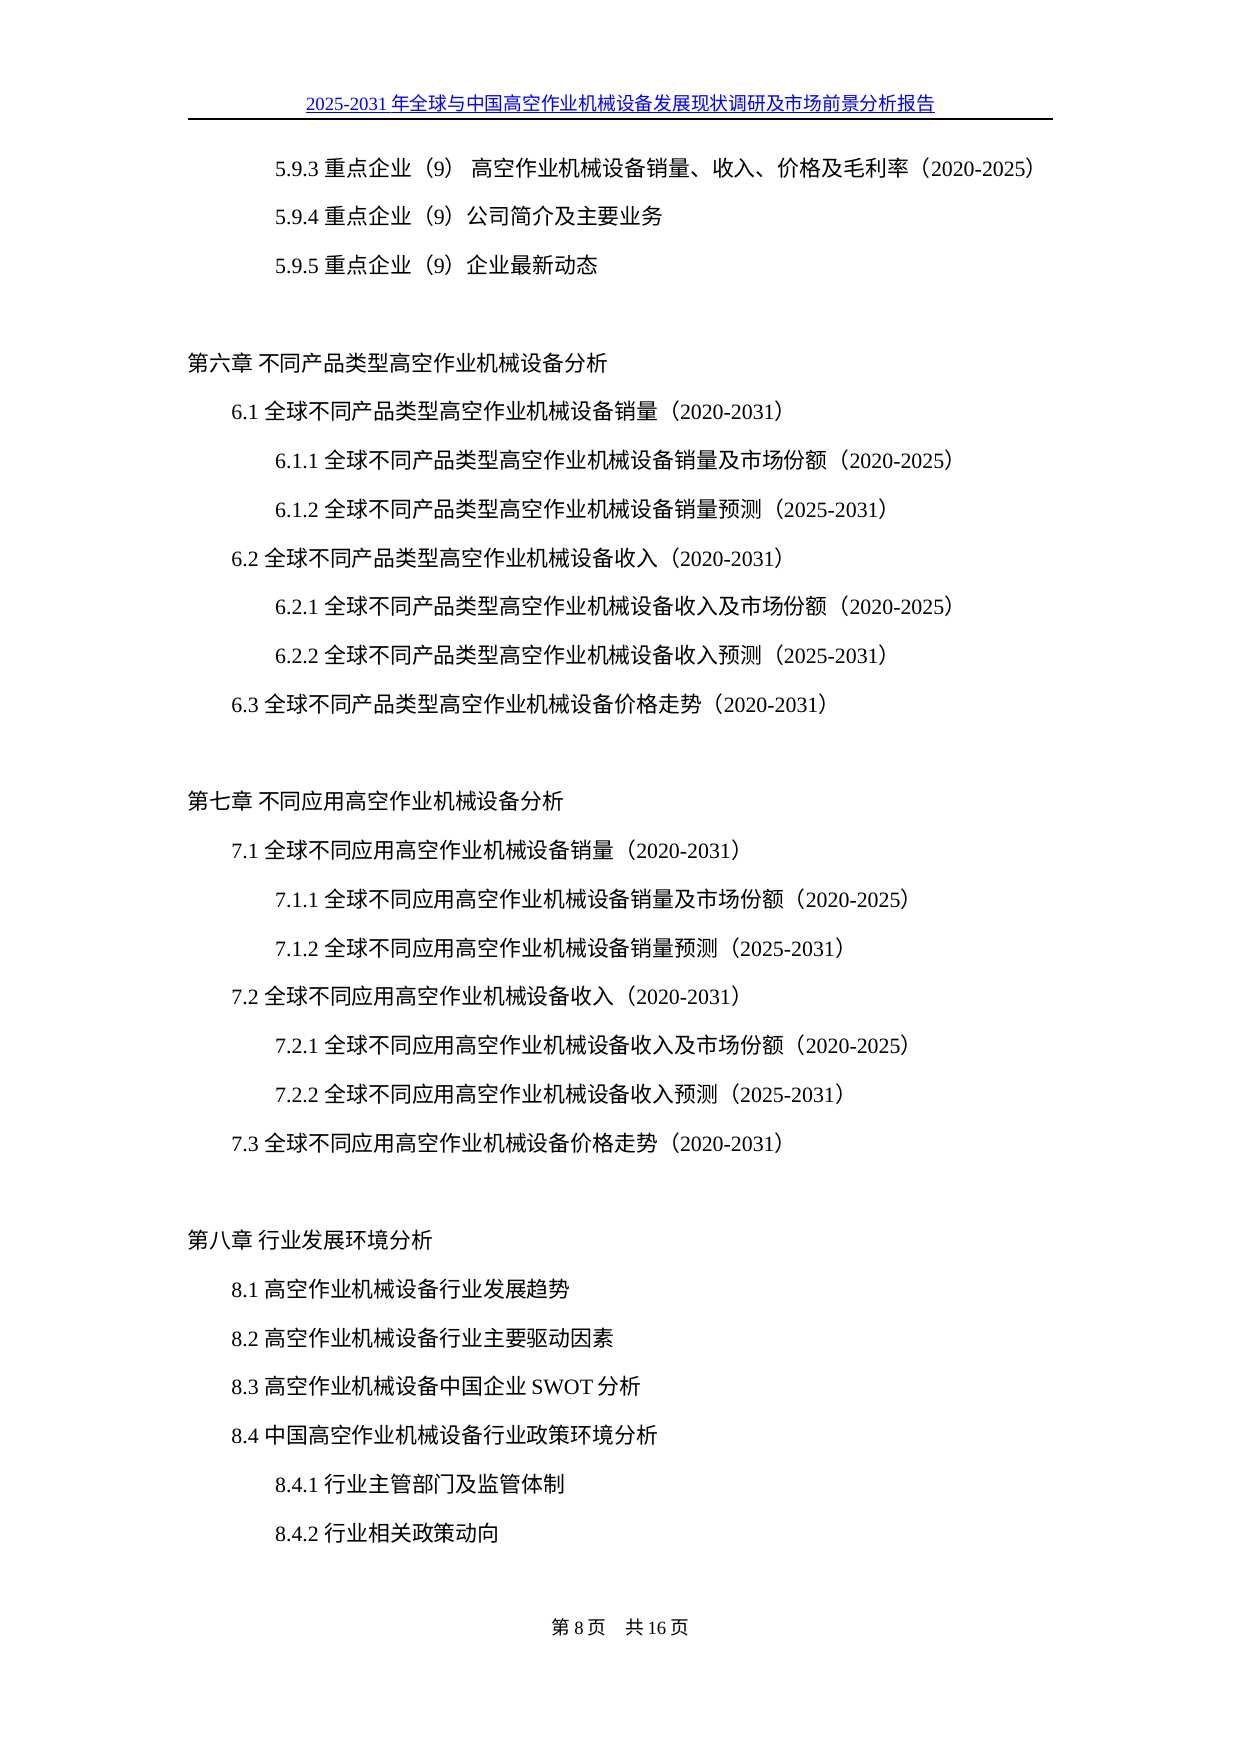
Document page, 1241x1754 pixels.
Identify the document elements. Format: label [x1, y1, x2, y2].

text [187, 150, 1053, 1548]
